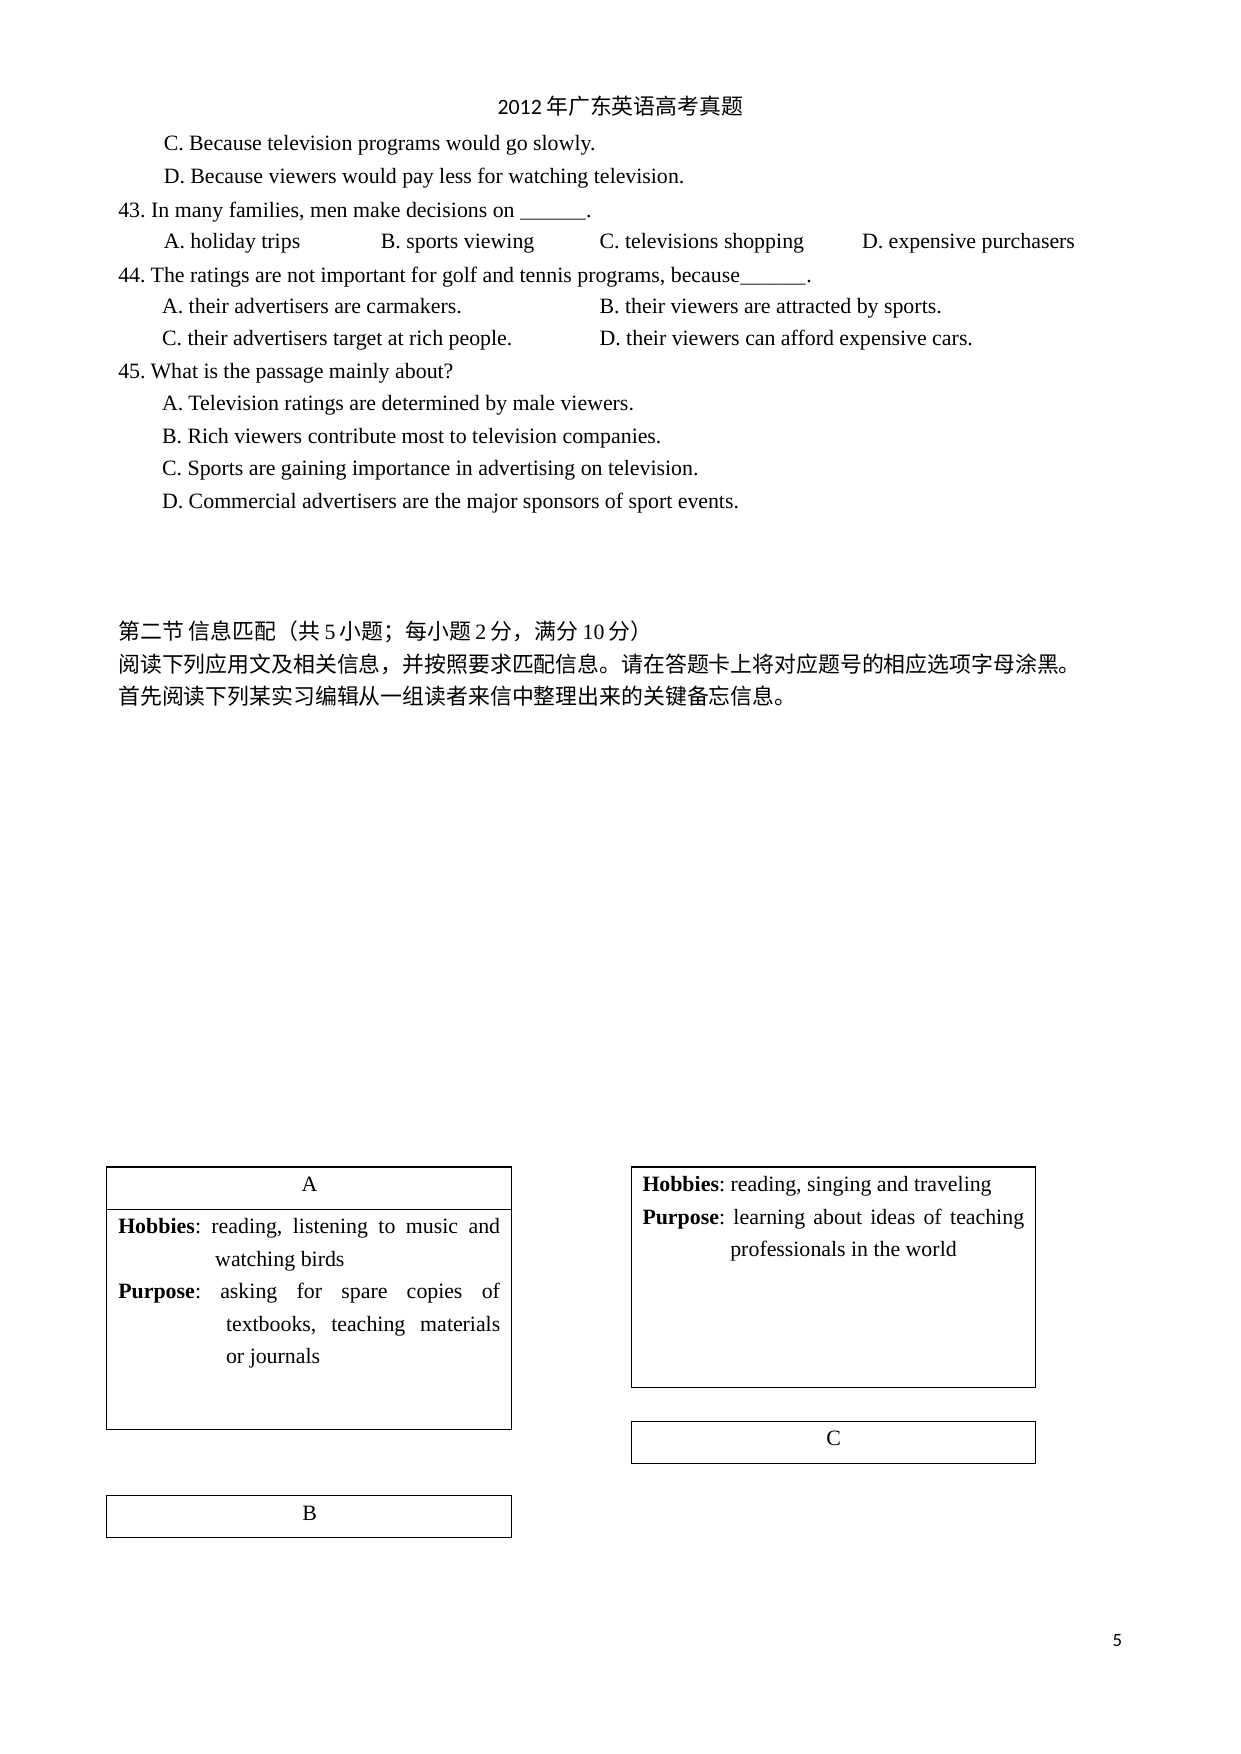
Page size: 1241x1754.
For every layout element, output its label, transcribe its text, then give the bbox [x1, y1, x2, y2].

text 43. In many families, men make decisions on ＿＿＿. [118, 191, 1122, 224]
text D. Because viewers would pay less for watching television. [118, 159, 1122, 191]
text D. Commercial advertisers are the major sponsors of sport events. [118, 484, 1122, 516]
text A. holiday trips B. sports viewing C. televisions shopping D. expensive purchasers [118, 224, 1122, 256]
text A. Television ratings are determined by male viewers. [118, 386, 1122, 419]
text 阅读下列应用文及相关信息，并按照要求匹配信息。请在答题卡上将对应题号的相应选项字母涂黑。 [118, 646, 1122, 679]
text 44. The ratings are not important for golf and tennis programs, because＿＿＿. [118, 256, 1122, 289]
text 45. What is the passage mainly about? [118, 354, 1122, 386]
table_header A [107, 1168, 511, 1208]
text 首先阅读下列某实习编辑从一组读者来信中整理出来的关键备忘信息。 [118, 679, 1122, 711]
text C. their advertisers target at rich people. D. their viewers can afford expensive cars. [118, 321, 1122, 354]
table_header C [632, 1422, 1035, 1463]
table_cell Hobbies: reading, listening to music and watching birds Purpose: asking for spare copies of textbooks, teaching materials or journals [107, 1210, 511, 1429]
text C. Sports are gaining importance in advertising on television. [118, 451, 1122, 484]
text 第二节 信息匹配（共5小题；每小题2分，满分10分） [118, 614, 1122, 646]
table_header B [107, 1496, 511, 1537]
text C. Because television programs would go slowly. [118, 126, 1122, 159]
table_cell Hobbies: reading, singing and traveling Purpose: learning about ideas of teaching professionals in the world [632, 1168, 1035, 1387]
text A. their advertisers are carmakers. B. their viewers are attracted by sports. [118, 289, 1122, 321]
text B. Rich viewers contribute most to television companies. [118, 419, 1122, 451]
